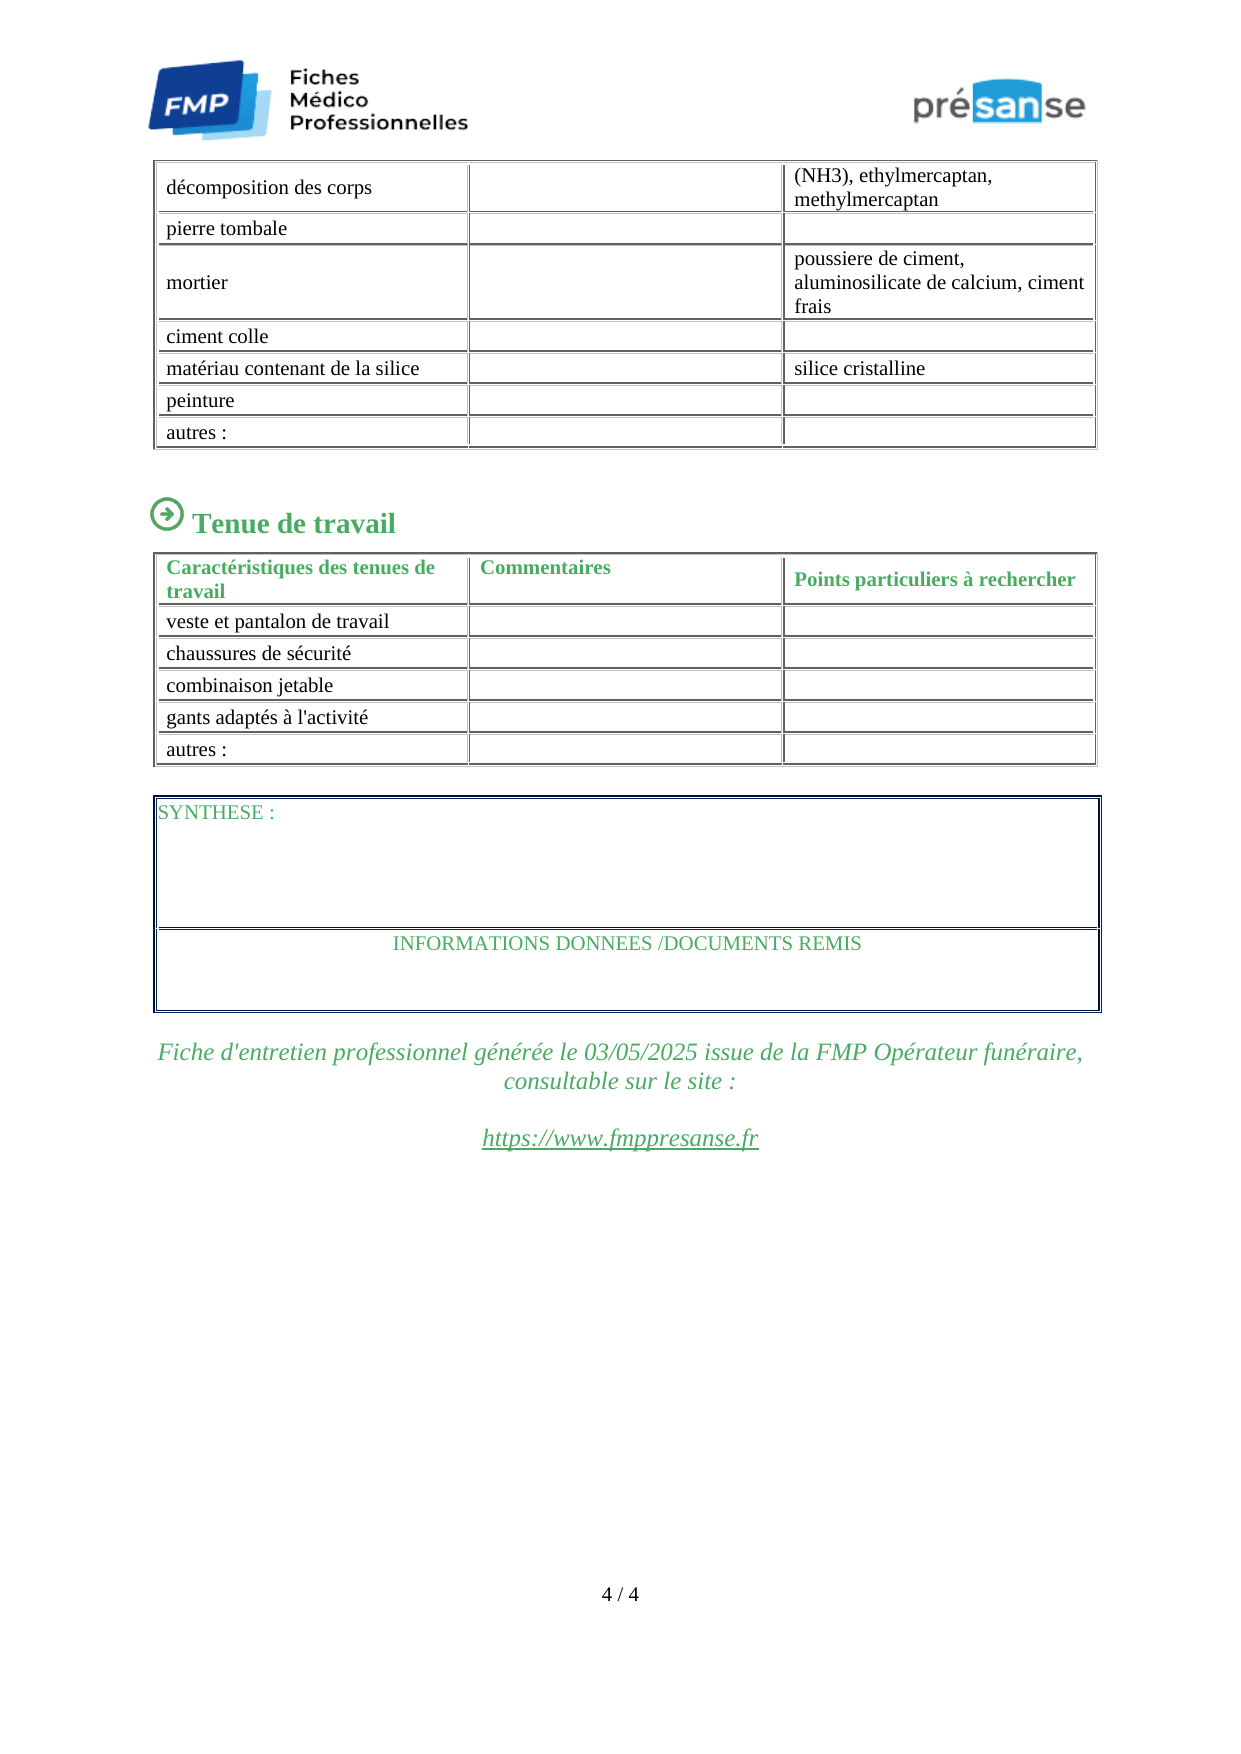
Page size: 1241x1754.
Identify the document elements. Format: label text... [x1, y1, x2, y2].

table_cell [785, 603, 1095, 635]
table_cell [783, 414, 1095, 446]
table_cell [785, 635, 1095, 667]
table_cell autres : [157, 414, 469, 446]
table_cell [469, 414, 783, 446]
picture [913, 78, 1088, 124]
table_cell pierre tombale [155, 211, 469, 243]
table_header Commentaires [469, 554, 783, 603]
table_cell gaz produits lors de la décomposition des corps [157, 163, 469, 211]
table_cell [785, 699, 1095, 731]
picture [147, 494, 187, 534]
subtitle Tenue de travail [148, 470, 1093, 539]
table_cell [470, 607, 781, 635]
table_cell peinture [157, 382, 467, 414]
table_header Caractéristiques des tenues de travail [157, 555, 469, 603]
table_cell gants adaptés à l'activité [157, 699, 467, 731]
table_cell [470, 246, 781, 318]
table_cell INFORMATIONS DONNEES /DOCUMENTS REMIS [155, 927, 1100, 1010]
table_cell [785, 667, 1095, 699]
table_cell [785, 318, 1095, 350]
table_cell matériau contenant de la silice [157, 350, 467, 382]
table_cell veste et pantalon de travail [157, 603, 467, 635]
table_cell [783, 731, 1095, 763]
table_cell [470, 671, 781, 699]
table_cell [469, 161, 783, 211]
table_cell [785, 382, 1095, 414]
table_header Points particuliers à rechercher [783, 555, 1095, 603]
table_cell autres : [157, 731, 469, 763]
table_cell [469, 731, 783, 763]
picture [147, 59, 469, 142]
table_cell [783, 211, 1096, 243]
table_cell [470, 639, 781, 667]
table_cell hydrure de sulfure, ammoniac (NH3), ethylmercaptan, methylmercaptan [783, 163, 1095, 211]
text Fiche d'entretien professionnel générée le 03/05/2025 issue de la FMP Opérateur funéraire, consultable sur le site : https://www.fmppresanse.fr [148, 1037, 1093, 1152]
table_cell [470, 386, 781, 414]
table_cell chaussures de sécurité [157, 635, 467, 667]
table_header SYNTHESE : [157, 799, 1098, 927]
table_cell ciment colle [157, 318, 467, 350]
table_cell silice cristalline [785, 350, 1095, 382]
table_cell mortier [155, 243, 467, 318]
table_cell [470, 214, 781, 243]
table_cell [470, 354, 781, 382]
table_cell [470, 703, 781, 731]
table_cell poussiere de ciment, aluminosilicate de calcium, ciment frais [785, 243, 1096, 318]
table_cell combinaison jetable [157, 667, 467, 699]
table_cell [470, 322, 781, 350]
